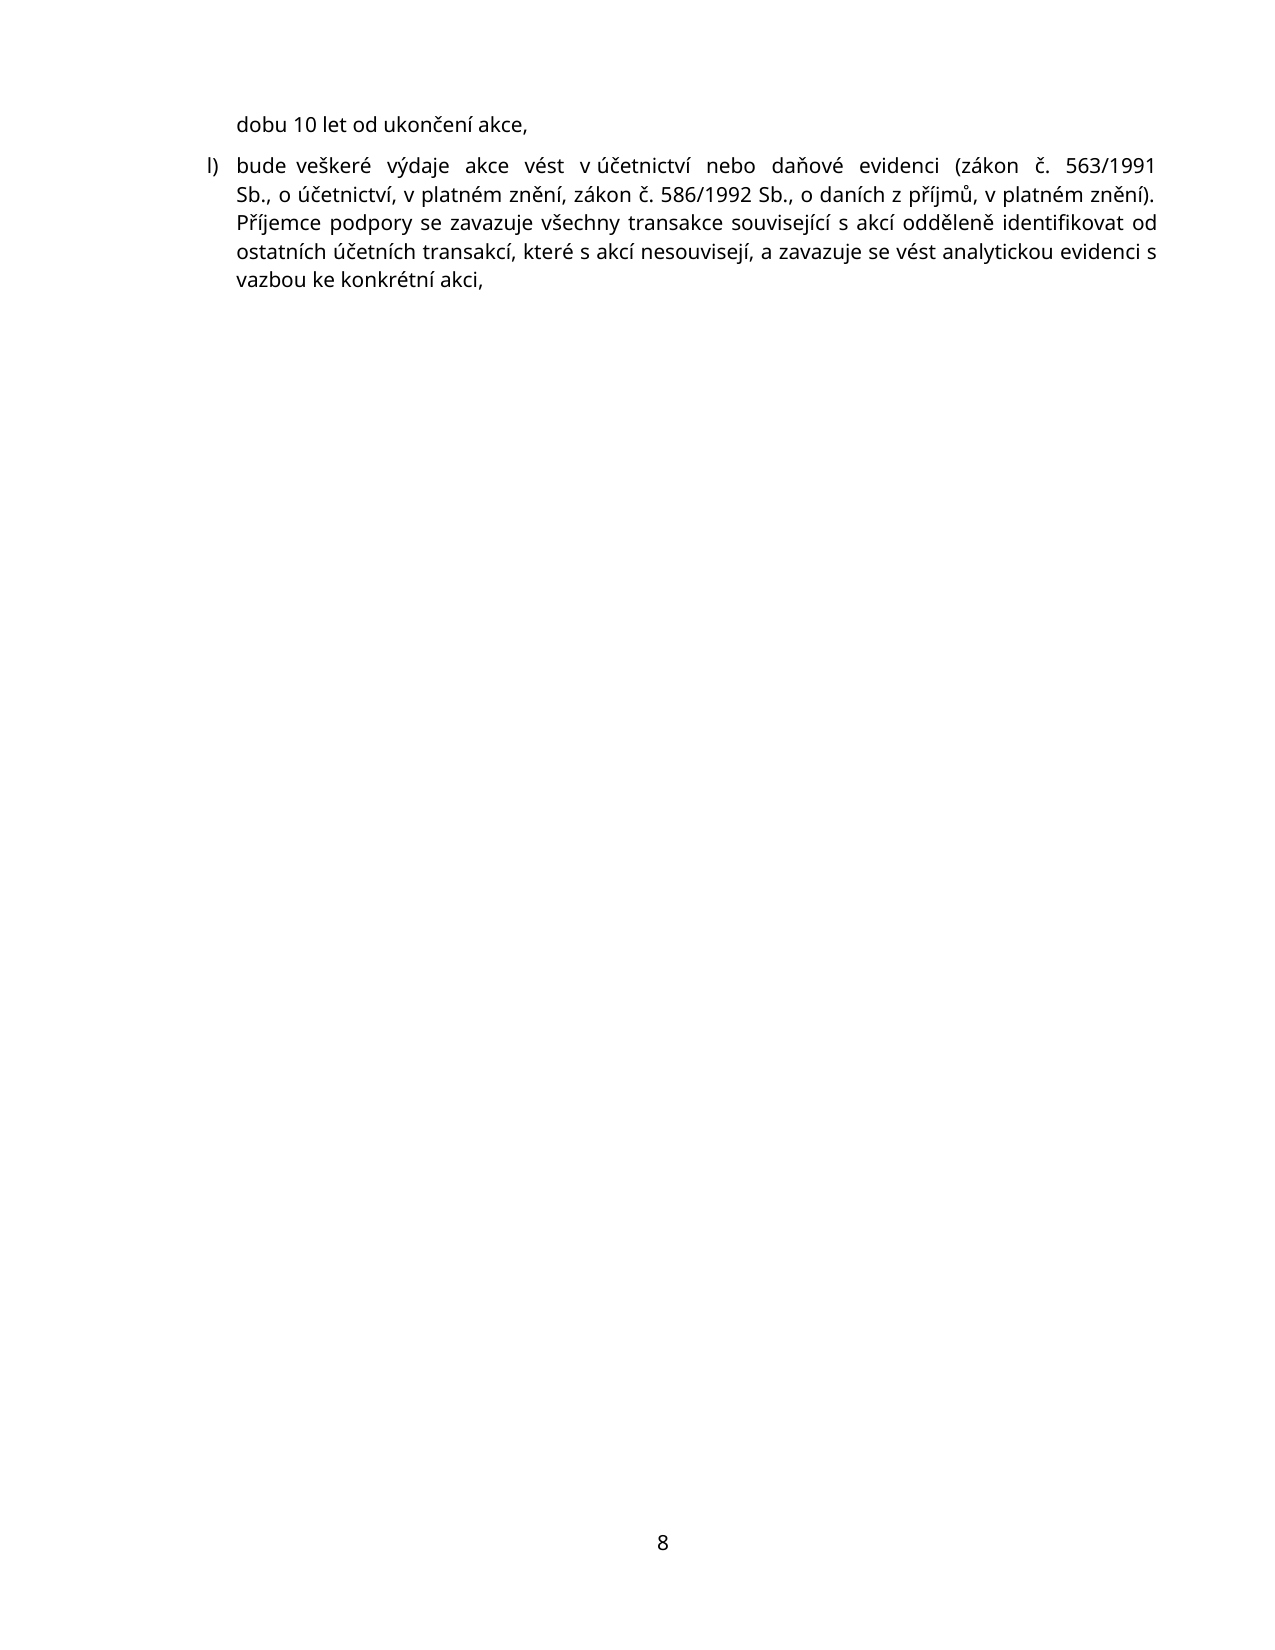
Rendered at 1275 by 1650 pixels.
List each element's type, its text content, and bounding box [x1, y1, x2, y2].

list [207, 110, 1156, 139]
list bude veškeré výdaje akce vést v účetnictví nebo daňové evidenci (zákon č. 563/1991 Sb., o účetnictví, v platném znění, zákon č. 586/1992 Sb., o daních z příjmů, v platném znění). Příjemce podpory se zavazuje všechny transakce související s akcí odděleně identifikovat od ostatních účetních transakcí, které s akcí nesouvisejí, a zavazuje se vést analytickou evidenci s vazbou ke konkrétní akci, [207, 151, 1157, 294]
